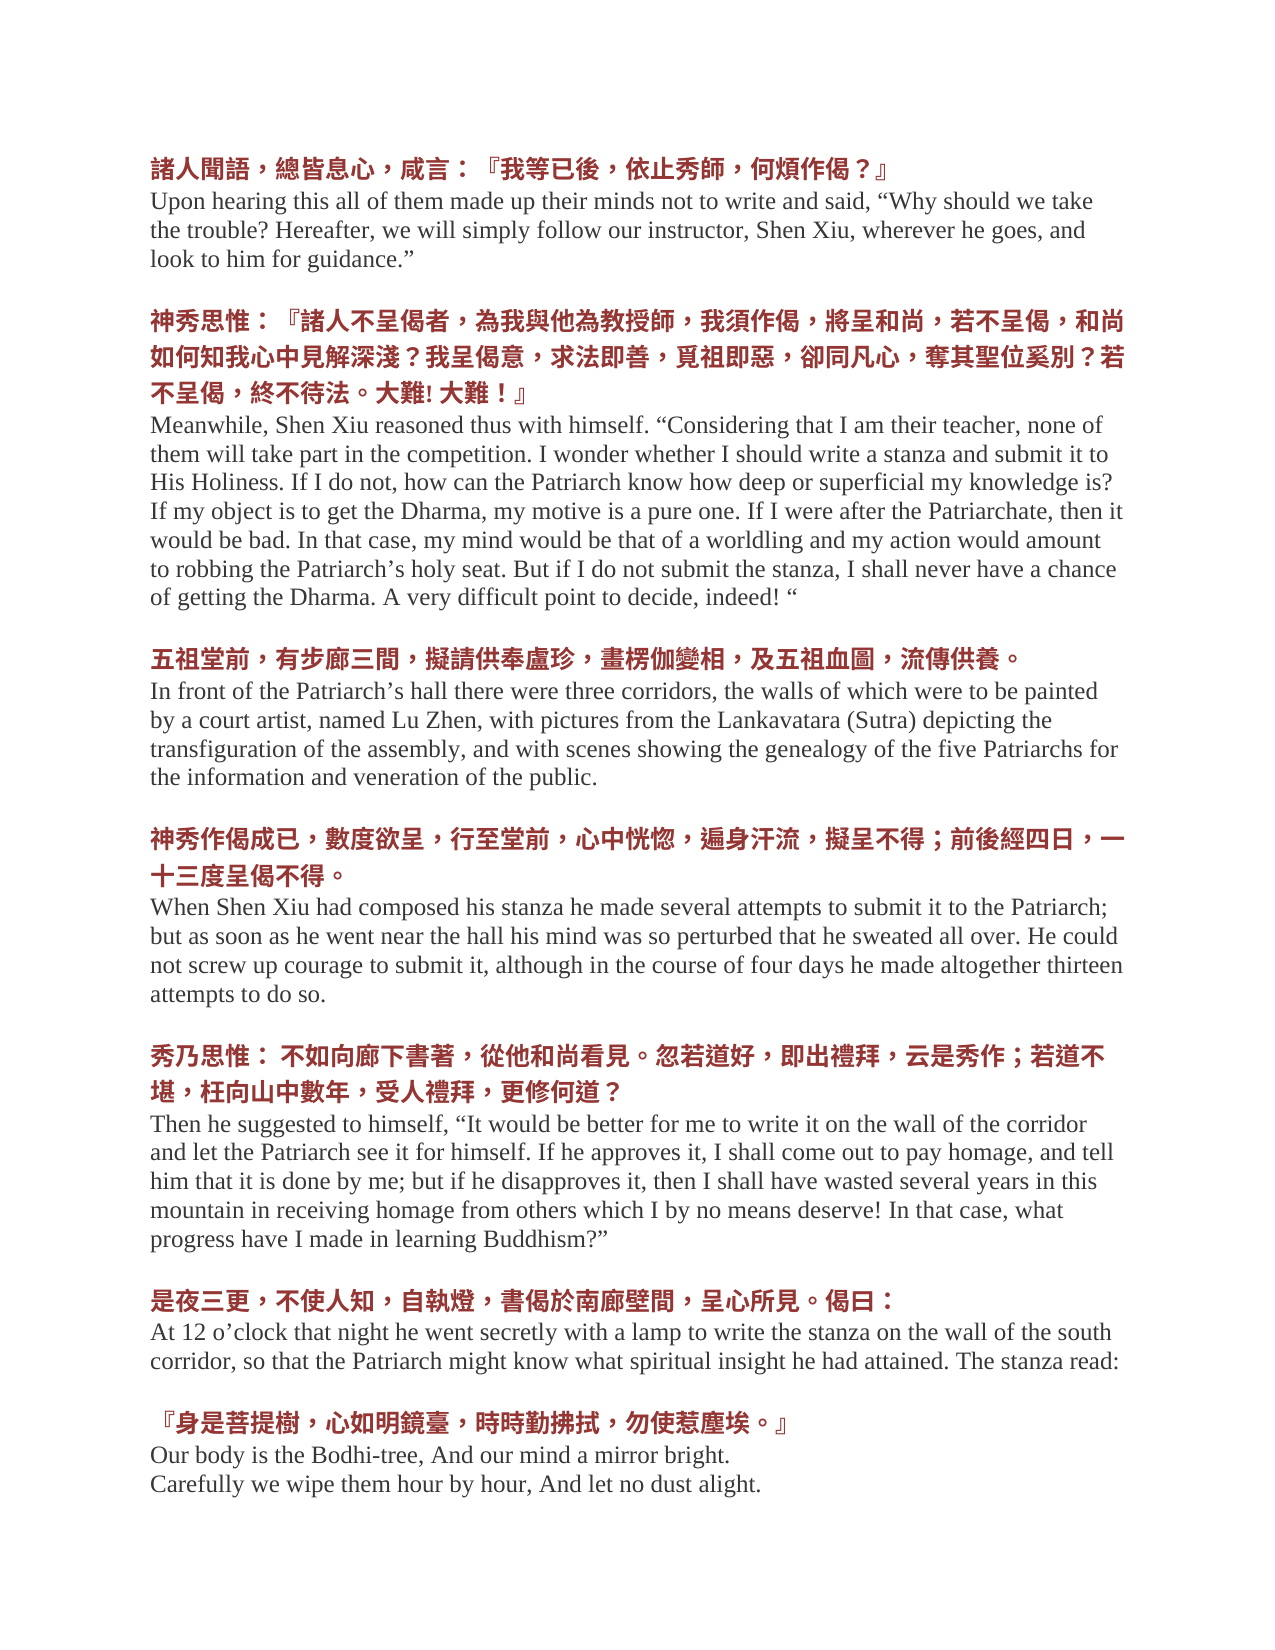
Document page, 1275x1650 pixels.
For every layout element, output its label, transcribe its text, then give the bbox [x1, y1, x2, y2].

text 諸人聞語，總皆息心，咸言：『我等已後，依止秀師，何煩作偈？』 Upon hearing this all of them made up their minds not to write and said, “Why should we take the trouble? Hereafter, we will simply follow our instructor, Shen Xiu, wherever he goes, and look to him for guidance.” [150, 150, 1125, 272]
text 秀乃思惟： 不如向廊下書著，從他和尚看見。忽若道好，即出禮拜，云是秀作；若道不堪，枉向山中數年，受人禮拜，更修何道？ Then he suggested to himself, “It would be better for me to write it on the wall of the corridor and let the Patriarch see it for himself. If he approves it, I shall come out to pay homage, and tell him that it is done by me; but if he disapproves it, then I shall have wasted several years in this mountain in receiving homage from others which I by no means deserve! In that case, what progress have I made in learning Buddhism?” [150, 1036, 1125, 1252]
text 神秀思惟：『諸人不呈偈者，為我與他為教授師，我須作偈，將呈和尚，若不呈偈，和尚如何知我心中見解深淺？我呈偈意，求法即善，覓祖即惡，卻同凡心，奪其聖位奚別？若不呈偈，終不待法。大難! 大難！』 Meanwhile, Shen Xiu reasoned thus with himself. “Considering that I am their teacher, none of them will take part in the competition. I wonder whether I should write a stanza and submit it to His Holiness. If I do not, how can the Patriarch know how deep or superficial my knowledge is? If my object is to get the Dharma, my motive is a pure one. If I were after the Patriarchate, then it would be bad. In that case, my mind would be that of a worldling and my action would amount to robbing the Patriarch’s holy seat. But if I do not submit the stanza, I shall never have a chance of getting the Dharma. A very difficult point to decide, indeed! “ [150, 301, 1125, 611]
text 神秀作偈成已，數度欲呈，行至堂前，心中恍惚，遍身汗流，擬呈不得；前後經四日，一十三度呈偈不得。 When Shen Xiu had composed his stanza he made several attempts to submit it to the Patriarch; but as soon as he went near the hall his mind was so perturbed that he sweated all over. He could not screw up courage to submit it, although in the course of four days he made altogether thirteen attempts to do so. [150, 820, 1125, 1007]
text 『身是菩提樹，心如明鏡臺，時時勤拂拭，勿使惹塵埃。』 Our body is the Bodhi-tree, And our mind a mirror bright. Carefully we wipe them hour by hour, And let no dust alight. [150, 1404, 1125, 1497]
text 五祖堂前，有步廊三間，擬請供奉盧珍，畫楞伽變相，及五祖血圖，流傳供養。 In front of the Patriarch’s hall there were three corridors, the walls of which were to be painted by a court artist, named Lu Zhen, with pictures from the Lankavatara (Sutra) depicting the transfiguration of the assembly, and with scenes showing the genealogy of the five Patriarchs for the information and veneration of the public. [150, 640, 1125, 791]
text 是夜三更，不使人知，自執燈，書偈於南廊壁間，呈心所見。偈曰： At 12 o’clock that night he went secretly with a lamp to write the stanza on the wall of the south corridor, so that the Patriarch might know what spiritual insight he had attained. The stanza read: [150, 1281, 1125, 1375]
